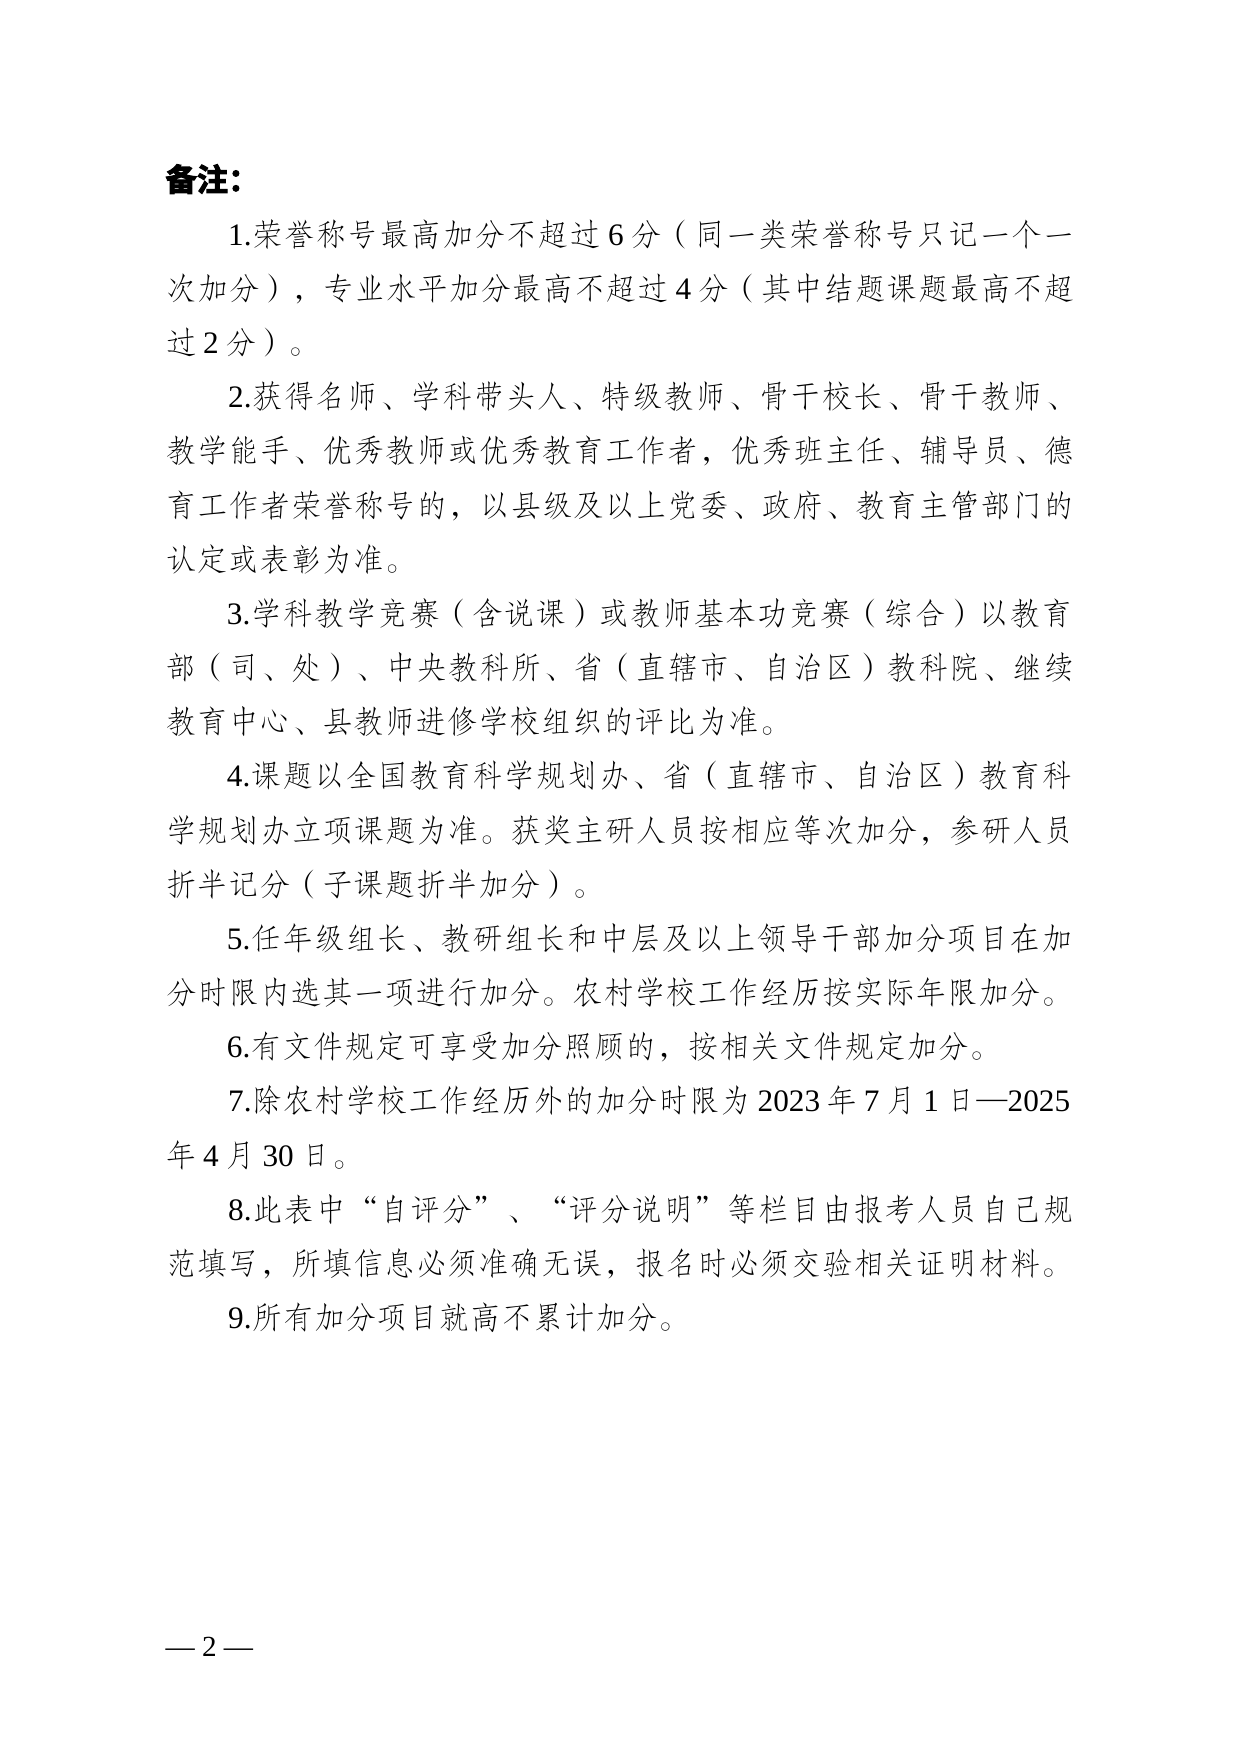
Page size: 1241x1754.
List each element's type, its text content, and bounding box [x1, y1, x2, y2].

text 7.除农村学校工作经历外的加分时限为2023年7月1日—2025年4月30日。 [165, 1068, 1075, 1177]
text 6.有文件规定可享受加分照顾的，按相关文件规定加分。 [165, 1014, 1075, 1068]
text 2.获得名师、学科带头人、特级教师、骨干校长、骨干教师、教学能手、优秀教师或优秀教育工作者，优秀班主任、辅导员、德育工作者荣誉称号的，以县级及以上党委、政府、教育主管部门的认定或表彰为准。 [165, 364, 1075, 581]
text 3.学科教学竞赛（含说课）或教师基本功竞赛（综合）以教育部（司、处）、中央教科所、省（直辖市、自治区）教科院、继续教育中心、县教师进修学校组织的评比为准。 [165, 581, 1075, 743]
text 备注： [165, 148, 1075, 202]
text 9.所有加分项目就高不累计加分。 [165, 1285, 1075, 1339]
text 1.荣誉称号最高加分不超过6分（同一类荣誉称号只记一个一次加分），专业水平加分最高不超过4分（其中结题课题最高不超过2分）。 [165, 202, 1075, 364]
text 4.课题以全国教育科学规划办、省（直辖市、自治区）教育科学规划办立项课题为准。获奖主研人员按相应等次加分，参研人员折半记分（子课题折半加分）。 [165, 743, 1075, 906]
text 8.此表中“自评分”、“评分说明”等栏目由报考人员自己规范填写，所填信息必须准确无误，报名时必须交验相关证明材料。 [165, 1177, 1075, 1285]
text 5.任年级组长、教研组长和中层及以上领导干部加分项目在加分时限内选其一项进行加分。农村学校工作经历按实际年限加分。 [165, 906, 1075, 1014]
